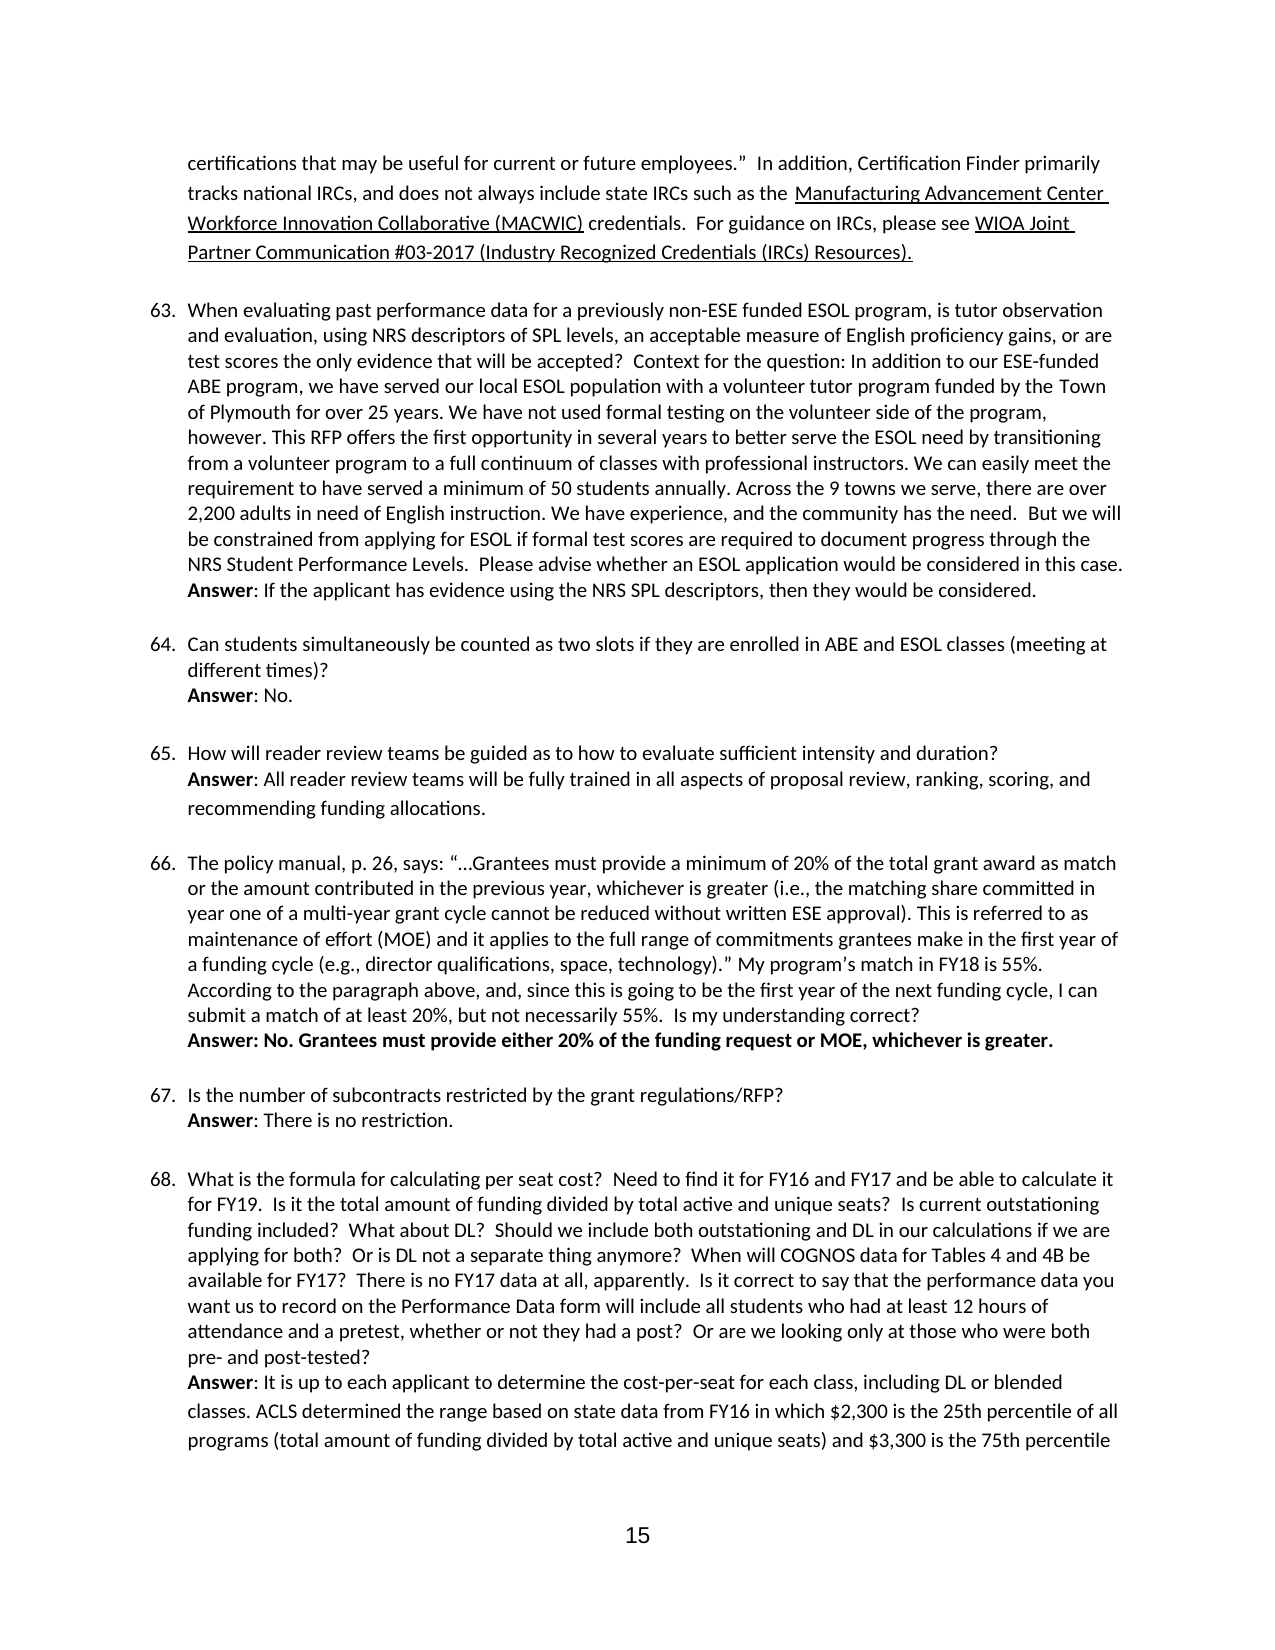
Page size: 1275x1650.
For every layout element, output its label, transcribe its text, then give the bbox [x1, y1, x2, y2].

list When evaluating past performance data for a previously non-ESE funded ESOL program, is tutor observation and evaluation, using NRS descriptors of SPL levels, an acceptable measure of English proficiency gains, or are test scores the only evidence that will be accepted? Context for the question: In addition to our ESE-funded ABE program, we have served our local ESOL population with a volunteer tutor program funded by the Town of Plymouth for over 25 years. We have not used formal testing on the volunteer side of the program, however. This RFP offers the first opportunity in several years to better serve the ESOL need by transitioning from a volunteer program to a full continuum of classes with professional instructors. We can easily meet the requirement to have served a minimum of 50 students annually. Across the 9 towns we serve, there are over 2,200 adults in need of English instruction. We have experience, and the community has the need. But we will be constrained from applying for ESOL if formal test scores are required to document progress through the NRS Student Performance Levels. Please advise whether an ESOL application would be considered in this case. [150, 297, 1125, 577]
list Is the number of subcontracts restricted by the grant regulations/RFP? [150, 1082, 1125, 1108]
list The policy manual, p. 26, says: “…Grantees must provide a minimum of 20% of the total grant award as match or the amount contributed in the previous year, whichever is greater (i.e., the matching share committed in year one of a multi-year grant cycle cannot be reduced without written ESE approval). This is referred to as maintenance of effort (MOE) and it applies to the full range of commitments grantees make in the first year of a funding cycle (e.g., director qualifications, space, technology).” My program’s match in FY18 is 55%. According to the paragraph above, and, since this is going to be the first year of the next funding cycle, I can submit a match of at least 20%, but not necessarily 55%. Is my understanding correct? [150, 850, 1125, 1028]
list Can students simultaneously be counted as two slots if they are enrolled in ABE and ESOL classes (meeting at different times)? [150, 631, 1125, 682]
list What is the formula for calculating per seat cost? Need to find it for FY16 and FY17 and be able to calculate it for FY19. Is it the total amount of funding divided by total active and unique seats? Is current outstationing funding included? What about DL? Should we include both outstationing and DL in our calculations if we are applying for both? Or is DL not a separate thing anymore? When will COGNOS data for Tables 4 and 4B be available for FY17? There is no FY17 data at all, apparently. Is it correct to say that the performance data you want us to record on the Performance Data form will include all students who had at least 12 hours of attendance and a pretest, whether or not they had a post? Or are we looking only at those who were both pre- and post-tested? [150, 1166, 1125, 1369]
list How will reader review teams be guided as to how to evaluate sufficient intensity and duration? [150, 741, 1125, 766]
text Answer: If the applicant has evidence using the NRS SPL descriptors, then they would be considered. [150, 577, 1125, 602]
text Answer: There is no restriction. [150, 1108, 1125, 1133]
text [187, 1369, 1125, 1453]
text Answer: All reader review teams will be fully trained in all aspects of proposal review, ranking, scoring, and recommending funding allocations. [187, 766, 1125, 821]
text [187, 150, 1125, 264]
text Answer: No. [150, 682, 1125, 708]
text Answer: No. Grantees must provide either 20% of the funding request or MOE, whichever is greater. [187, 1028, 1125, 1053]
